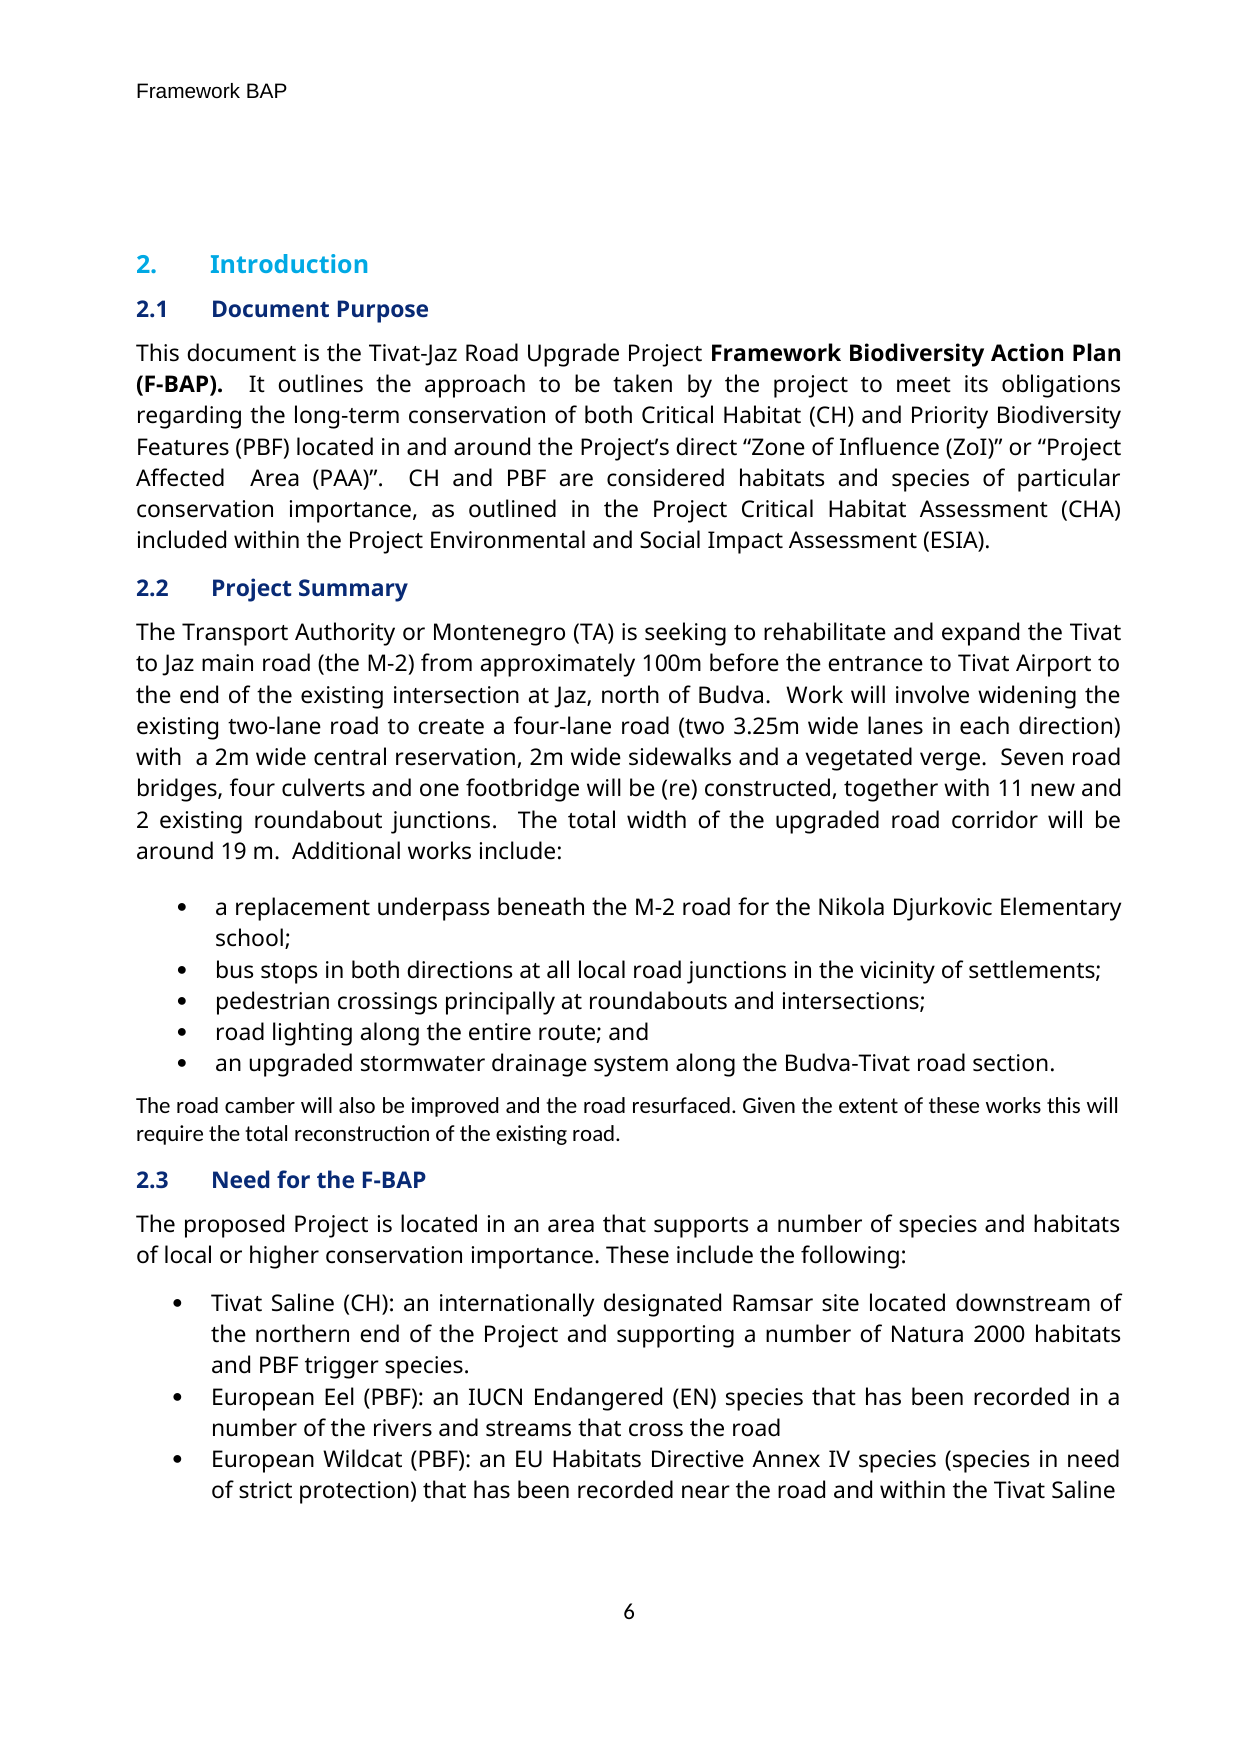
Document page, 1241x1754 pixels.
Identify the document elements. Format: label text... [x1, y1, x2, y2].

subtitle Need for the F-BAP [136, 1164, 1122, 1195]
list pedestrian crossings principally at roundabouts and intersections; [178, 985, 1122, 1016]
text This document is the Tivat-Jaz Road Upgrade Project Framework Biodiversity Action Plan (F-BAP). It outlines the approach to be taken by the project to meet its obligations regarding the long-term conservation of both Critical Habitat (CH) and Priority Biodiversity Features (PBF) located in and around the Project’s direct “Zone of Influence (ZoI)” or “Project Affected Area (PAA)”. CH and PBF are considered habitats and species of particular conservation importance, as outlined in the Project Critical Habitat Assessment (CHA) included within the Project Environmental and Social Impact Assessment (ESIA). [136, 337, 1122, 556]
list bus stops in both directions at all local road junctions in the vicinity of settlements; [178, 954, 1122, 985]
text The Transport Authority or Montenegro (TA) is seeking to rehabilitate and expand the Tivat to Jaz main road (the M-2) from approximately 100m before the entrance to Tivat Airport to the end of the existing intersection at Jaz, north of Budva. Work will involve widening the existing two-lane road to create a four-lane road (two 3.25m wide lanes in each direction) with a 2m wide central reservation, 2m wide sidewalks and a vegetated verge. Seven road bridges, four culverts and one footbridge will be (re) constructed, together with 11 new and 2 existing roundabout junctions. The total width of the upgraded road corridor will be around 19 m. Additional works include: [136, 616, 1122, 866]
list European Wildcat (PBF): an EU Habitats Directive Annex IV species (species in need of strict protection) that has been recorded near the road and within the Tivat Saline [173, 1443, 1122, 1506]
list Tivat Saline (CH): an internationally designated Ramsar site located downstream of the northern end of the Project and supporting a number of Natura 2000 habitats and PBF trigger species. [173, 1287, 1122, 1381]
subtitle Document Purpose [136, 293, 1122, 324]
list road lighting along the entire route; and [178, 1016, 1122, 1047]
subtitle Project Summary [136, 572, 1122, 604]
text The road camber will also be improved and the road resurfaced. Given the extent of these works this will require the total reconstruction of the existing road. [136, 1091, 1122, 1147]
list an upgraded stormwater drainage system along the Budva-Tivat road section. [178, 1047, 1122, 1079]
text The proposed Project is located in an area that supports a number of species and habitats of local or higher conservation importance. These include the following: [136, 1208, 1122, 1270]
subtitle Introduction [136, 247, 1122, 281]
list a replacement underpass beneath the M-2 road for the Nikola Djurkovic Elementary school; [178, 891, 1122, 954]
list European Eel (PBF): an IUCN Endangered (EN) species that has been recorded in a number of the rivers and streams that cross the road [173, 1381, 1122, 1443]
